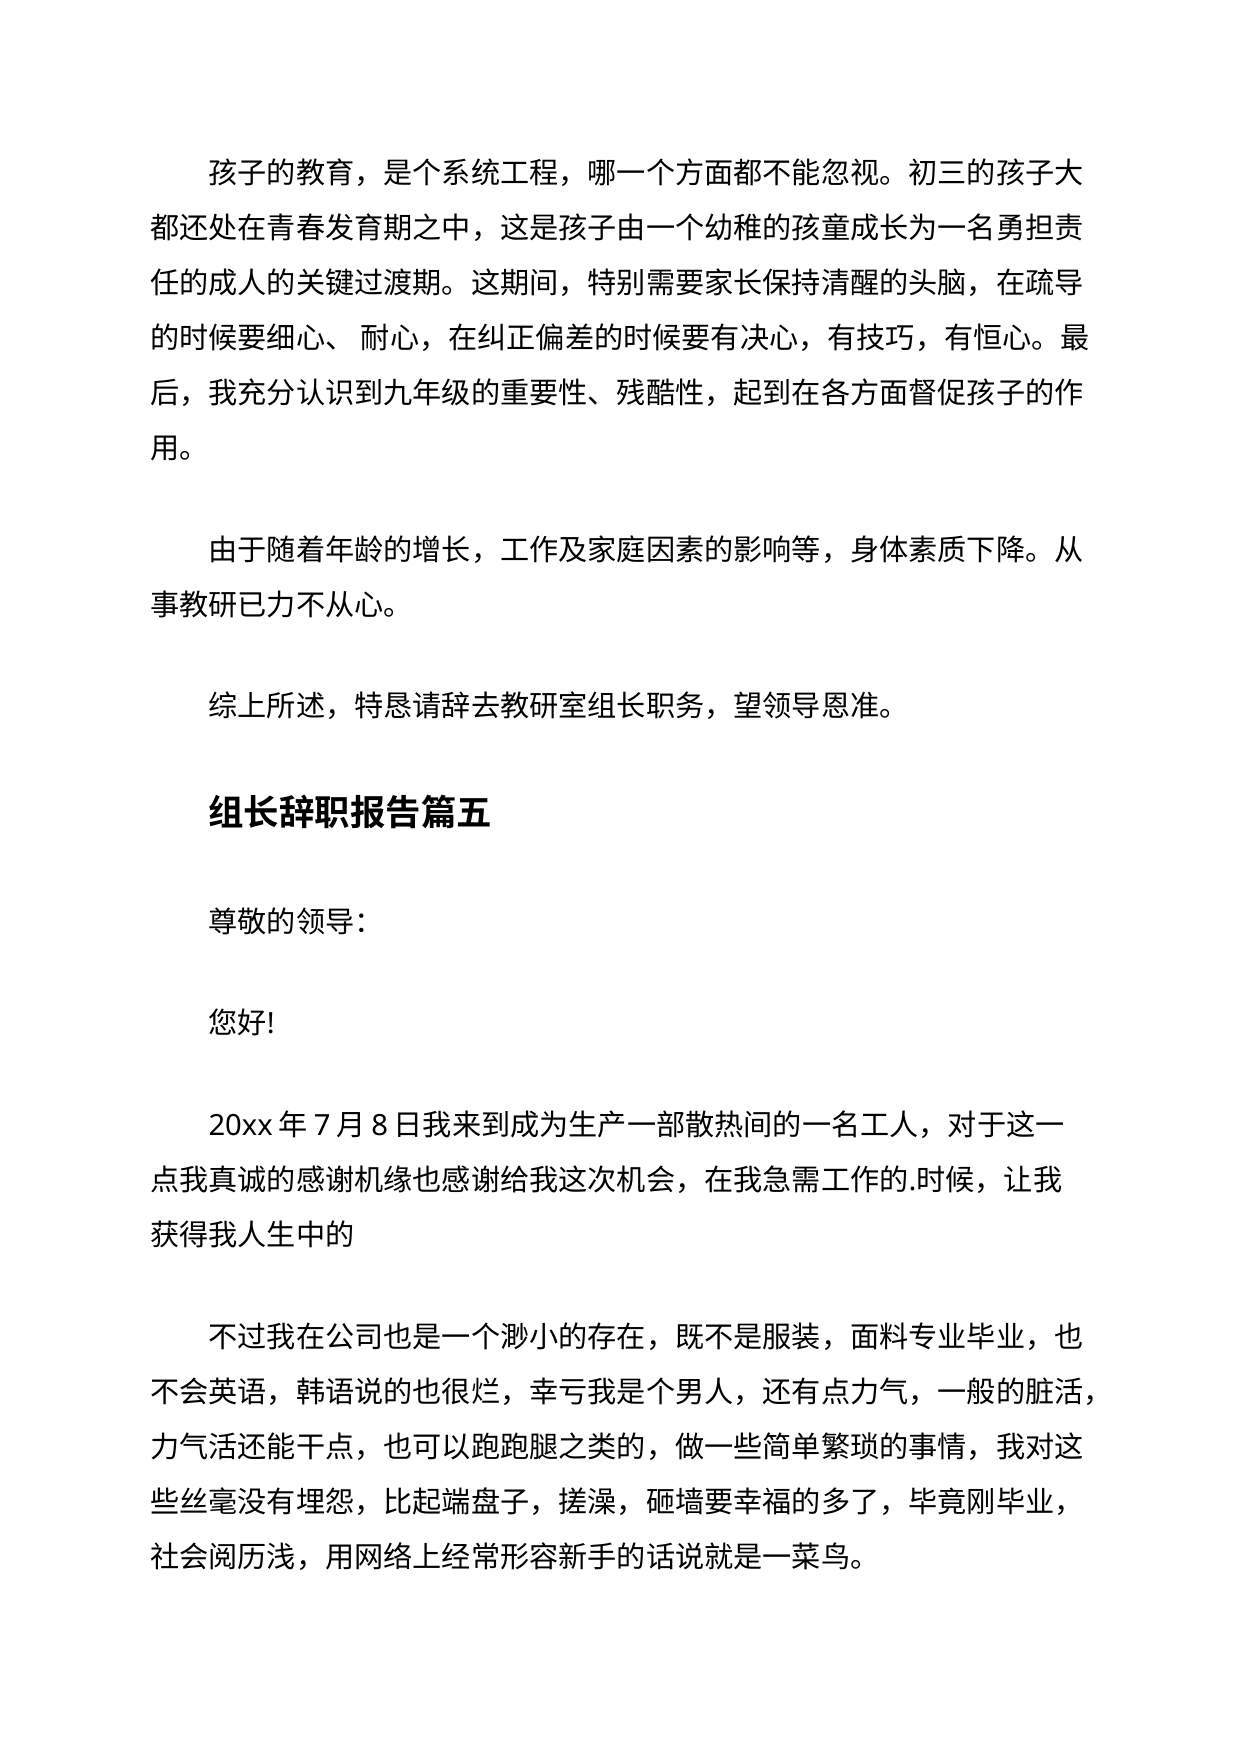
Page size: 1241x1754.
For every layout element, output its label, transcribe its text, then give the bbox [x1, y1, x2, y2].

text 组长辞职报告篇五 [150, 785, 1090, 836]
text 20xx年7月8日我来到成为生产一部散热间的一名工人，对于这一点我真诚的感谢机缘也感谢给我这次机会，在我急需工作的.时候，让我获得我人生中的 [150, 1102, 1090, 1254]
text 孩子的教育，是个系统工程，哪一个方面都不能忽视。初三的孩子大都还处在青春发育期之中，这是孩子由一个幼稚的孩童成长为一名勇担责任的成人的关键过渡期。这期间，特别需要家长保持清醒的头脑，在疏导的时候要细心、 耐心，在纠正偏差的时候要有决心，有技巧，有恒心。最后，我充分认识到九年级的重要性、残酷性，起到在各方面督促孩子的作用。 [150, 150, 1090, 467]
text 不过我在公司也是一个渺小的存在，既不是服装，面料专业毕业，也不会英语，韩语说的也很烂，幸亏我是个男人，还有点力气，一般的脏活，力气活还能干点，也可以跑跑腿之类的，做一些简单繁琐的事情，我对这些丝毫没有埋怨，比起端盘子，搓澡，砸墙要幸福的多了，毕竟刚毕业，社会阅历浅，用网络上经常形容新手的话说就是一菜鸟。 [150, 1314, 1090, 1576]
text 尊敬的领导： [150, 898, 1090, 940]
text 综上所述，特恳请辞去教研室组长职务，望领导恩准。 [150, 683, 1090, 725]
text 您好! [150, 1000, 1090, 1042]
text 由于随着年龄的增长，工作及家庭因素的影响等，身体素质下降。从事教研已力不从心。 [150, 526, 1090, 623]
